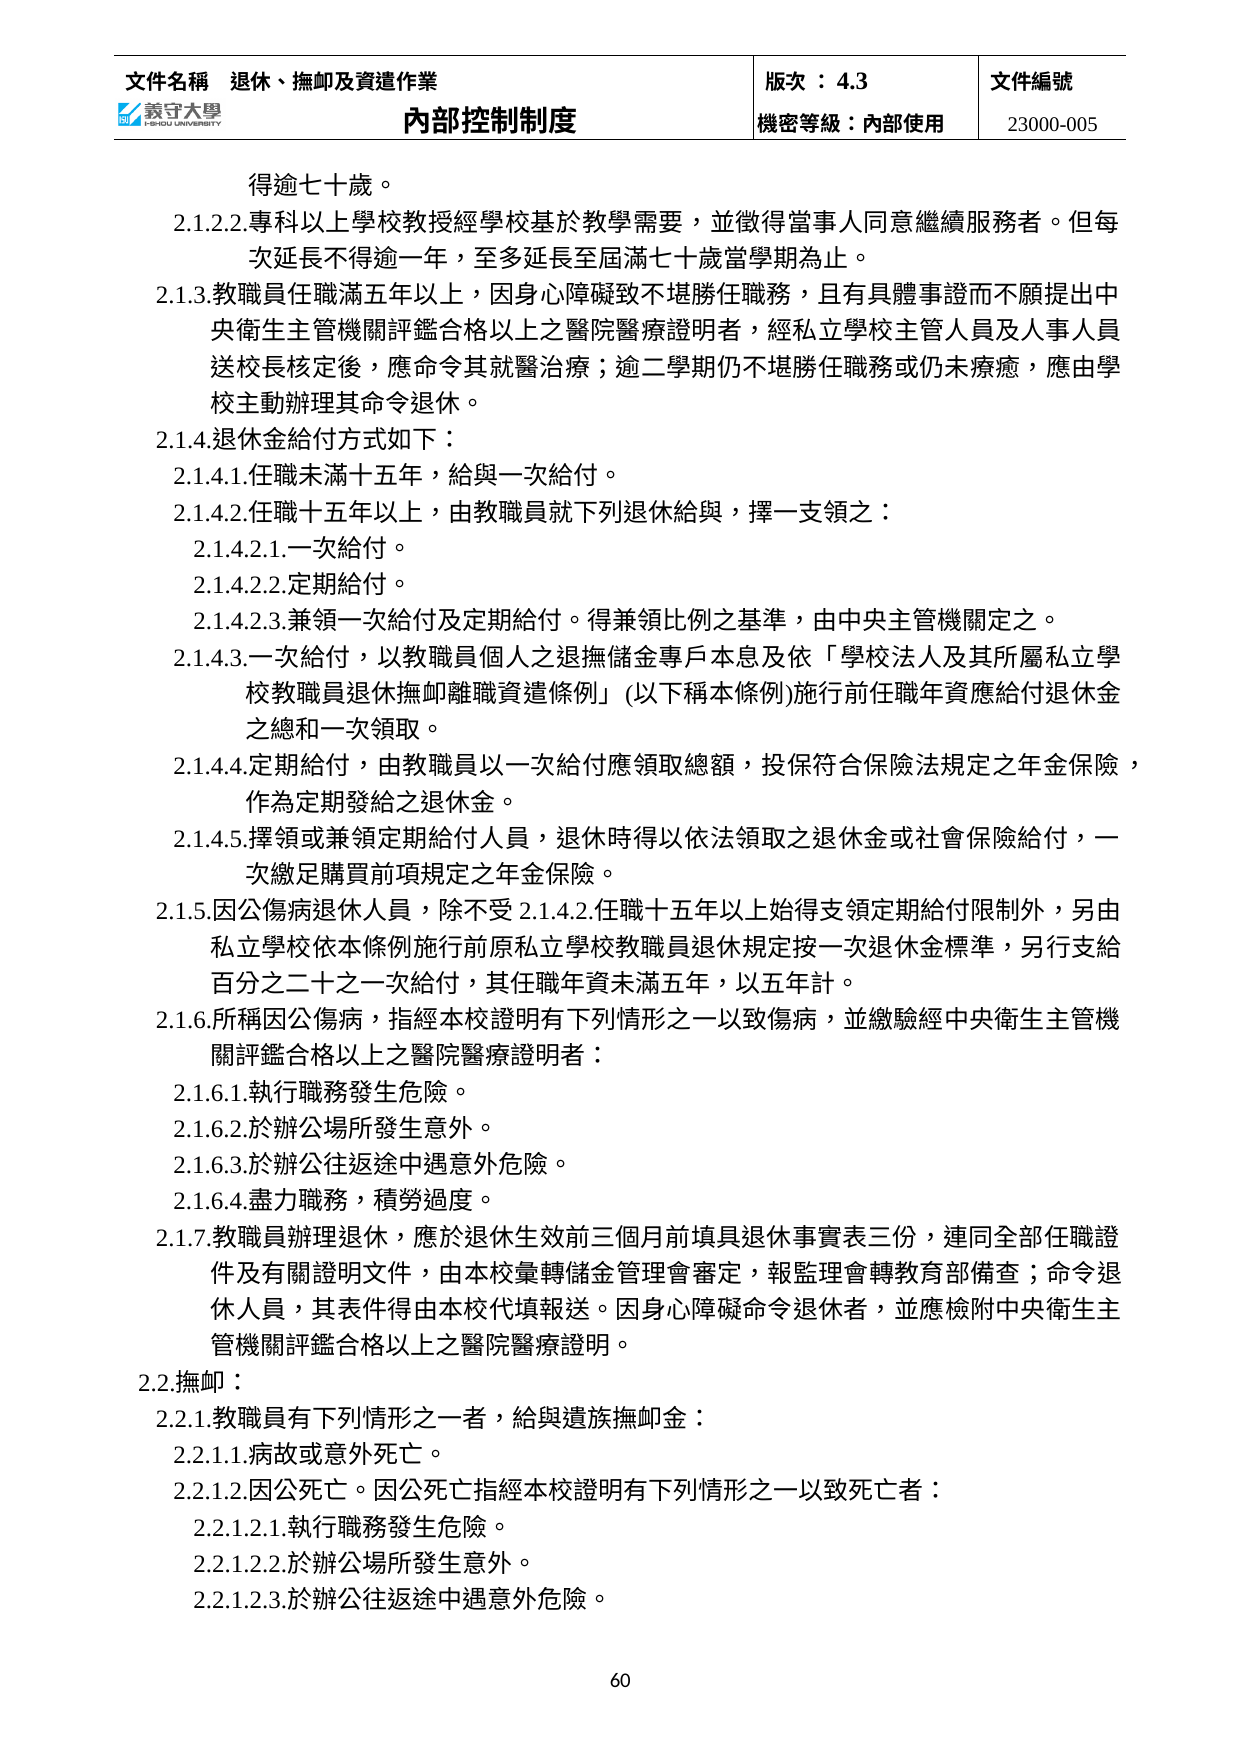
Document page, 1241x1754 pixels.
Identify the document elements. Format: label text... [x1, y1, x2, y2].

text 2.1.4.2.3.兼領一次給付及定期給付。得兼領比例之基準，由中央主管機關定之。 [193, 601, 1122, 637]
text 2.1.6.3.於辦公往返途中遇意外危險。 [173, 1144, 1122, 1181]
text 2.2.1.2.因公死亡。因公死亡指經本校證明有下列情形之一以致死亡者： [173, 1471, 1122, 1507]
text 2.1.4.2.任職十五年以上，由教職員就下列退休給與，擇一支領之： [173, 492, 1122, 528]
text 2.2.1.2.3.於辦公往返途中遇意外危險。 [193, 1579, 1122, 1616]
text 2.1.6.4.盡力職務，積勞過度。 [173, 1181, 1122, 1217]
text 2.1.4.4.定期給付，由教職員以一次給付應領取總額，投保符合保險法規定之年金保險，作為定期發給之退休金。 [173, 746, 1122, 818]
text 2.2.1.教職員有下列情形之一者，給與遺族撫卹金： [156, 1398, 1122, 1434]
text 2.1.5.因公傷病退休人員，除不受2.1.4.2.任職十五年以上始得支領定期給付限制外，另由私立學校依本條例施行前原私立學校教職員退休規定按一次退休金標準，另行支給百分之二十之一次給付，其任職年資未滿五年，以五年計。 [156, 891, 1122, 999]
text 2.2.1.2.1.執行職務發生危險。 [193, 1507, 1122, 1543]
text 2.1.7.教職員辦理退休，應於退休生效前三個月前填具退休事實表三份，連同全部任職證件及有關證明文件，由本校彙轉儲金管理會審定，報監理會轉教育部備查；命令退休人員，其表件得由本校代填報送。因身心障礙命令退休者，並應檢附中央衛生主管機關評鑑合格以上之醫院醫療證明。 [156, 1217, 1122, 1362]
text 2.1.6.1.執行職務發生危險。 [173, 1072, 1122, 1108]
text 2.2.撫卹： [138, 1362, 1122, 1398]
text 2.1.4.5.擇領或兼領定期給付人員，退休時得以依法領取之退休金或社會保險給付，一次繳足購買前項規定之年金保險。 [173, 818, 1122, 891]
text 2.1.3.教職員任職滿五年以上，因身心障礙致不堪勝任職務，且有具體事證而不願提出中央衛生主管機關評鑑合格以上之醫院醫療證明者，經私立學校主管人員及人事人員送校長核定後，應命令其就醫治療；逾二學期仍不堪勝任職務或仍未療癒，應由學校主動辦理其命令退休。 [156, 274, 1122, 419]
text 2.1.4.2.1.一次給付。 [193, 528, 1122, 564]
text 2.1.6.所稱因公傷病，指經本校證明有下列情形之一以致傷病，並繳驗經中央衛生主管機關評鑑合格以上之醫院醫療證明者： [156, 999, 1122, 1072]
text 2.1.4.1.任職未滿十五年，給與一次給付。 [173, 456, 1122, 492]
text 2.2.1.1.病故或意外死亡。 [173, 1434, 1122, 1471]
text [173, 166, 1122, 202]
text 2.1.2.2.專科以上學校教授經學校基於教學需要，並徵得當事人同意繼續服務者。但每次延長不得逾一年，至多延長至屆滿七十歲當學期為止。 [173, 202, 1122, 274]
text 2.1.4.退休金給付方式如下： [156, 419, 1122, 456]
text 2.1.6.2.於辦公場所發生意外。 [173, 1108, 1122, 1144]
text 2.1.4.2.2.定期給付。 [193, 564, 1122, 601]
text 2.1.4.3.一次給付，以教職員個人之退撫儲金專戶本息及依「學校法人及其所屬私立學校教職員退休撫卹離職資遣條例」(以下稱本條例)施行前任職年資應給付退休金之總和一次領取。 [173, 637, 1122, 746]
text 2.2.1.2.2.於辦公場所發生意外。 [193, 1543, 1122, 1579]
picture [115, 98, 226, 131]
